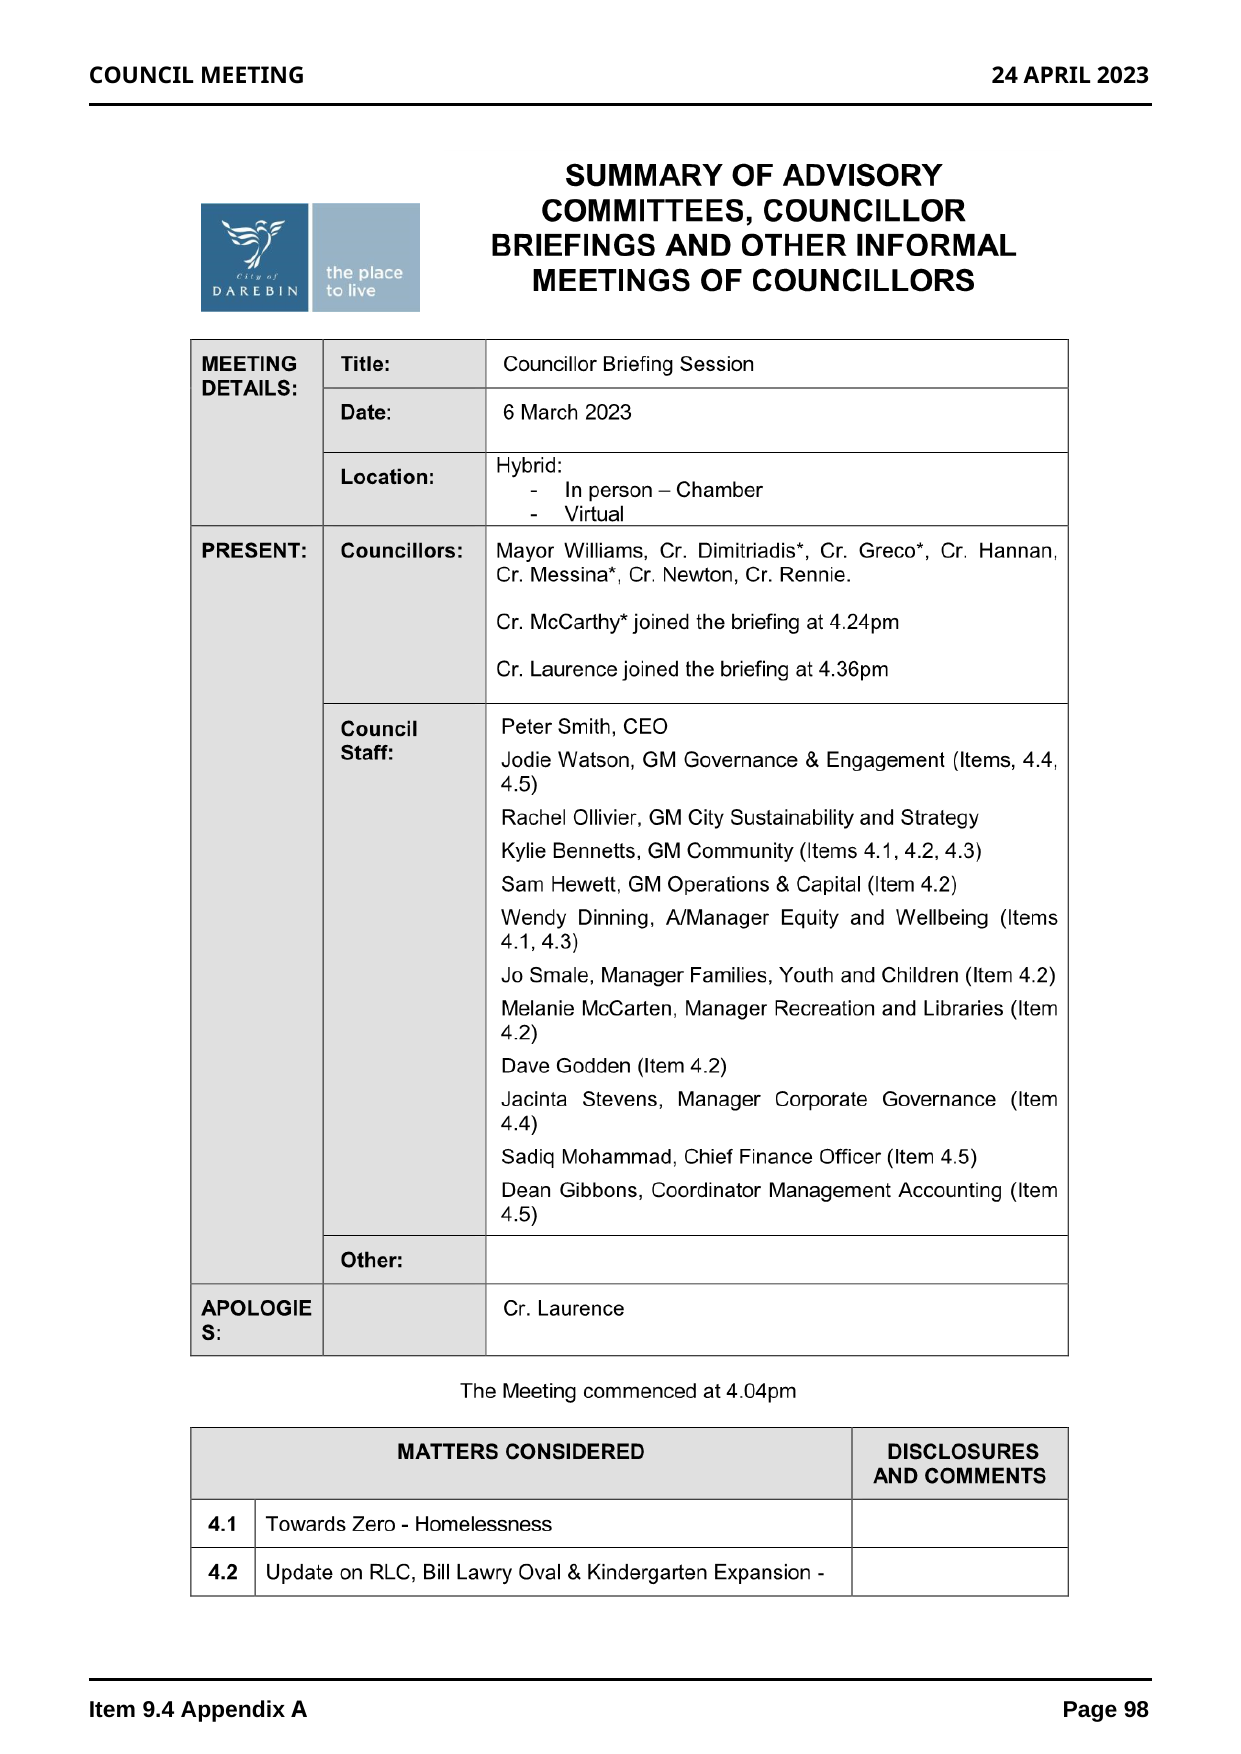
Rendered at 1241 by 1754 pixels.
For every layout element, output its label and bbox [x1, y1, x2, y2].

picture [95, 132, 1146, 1654]
